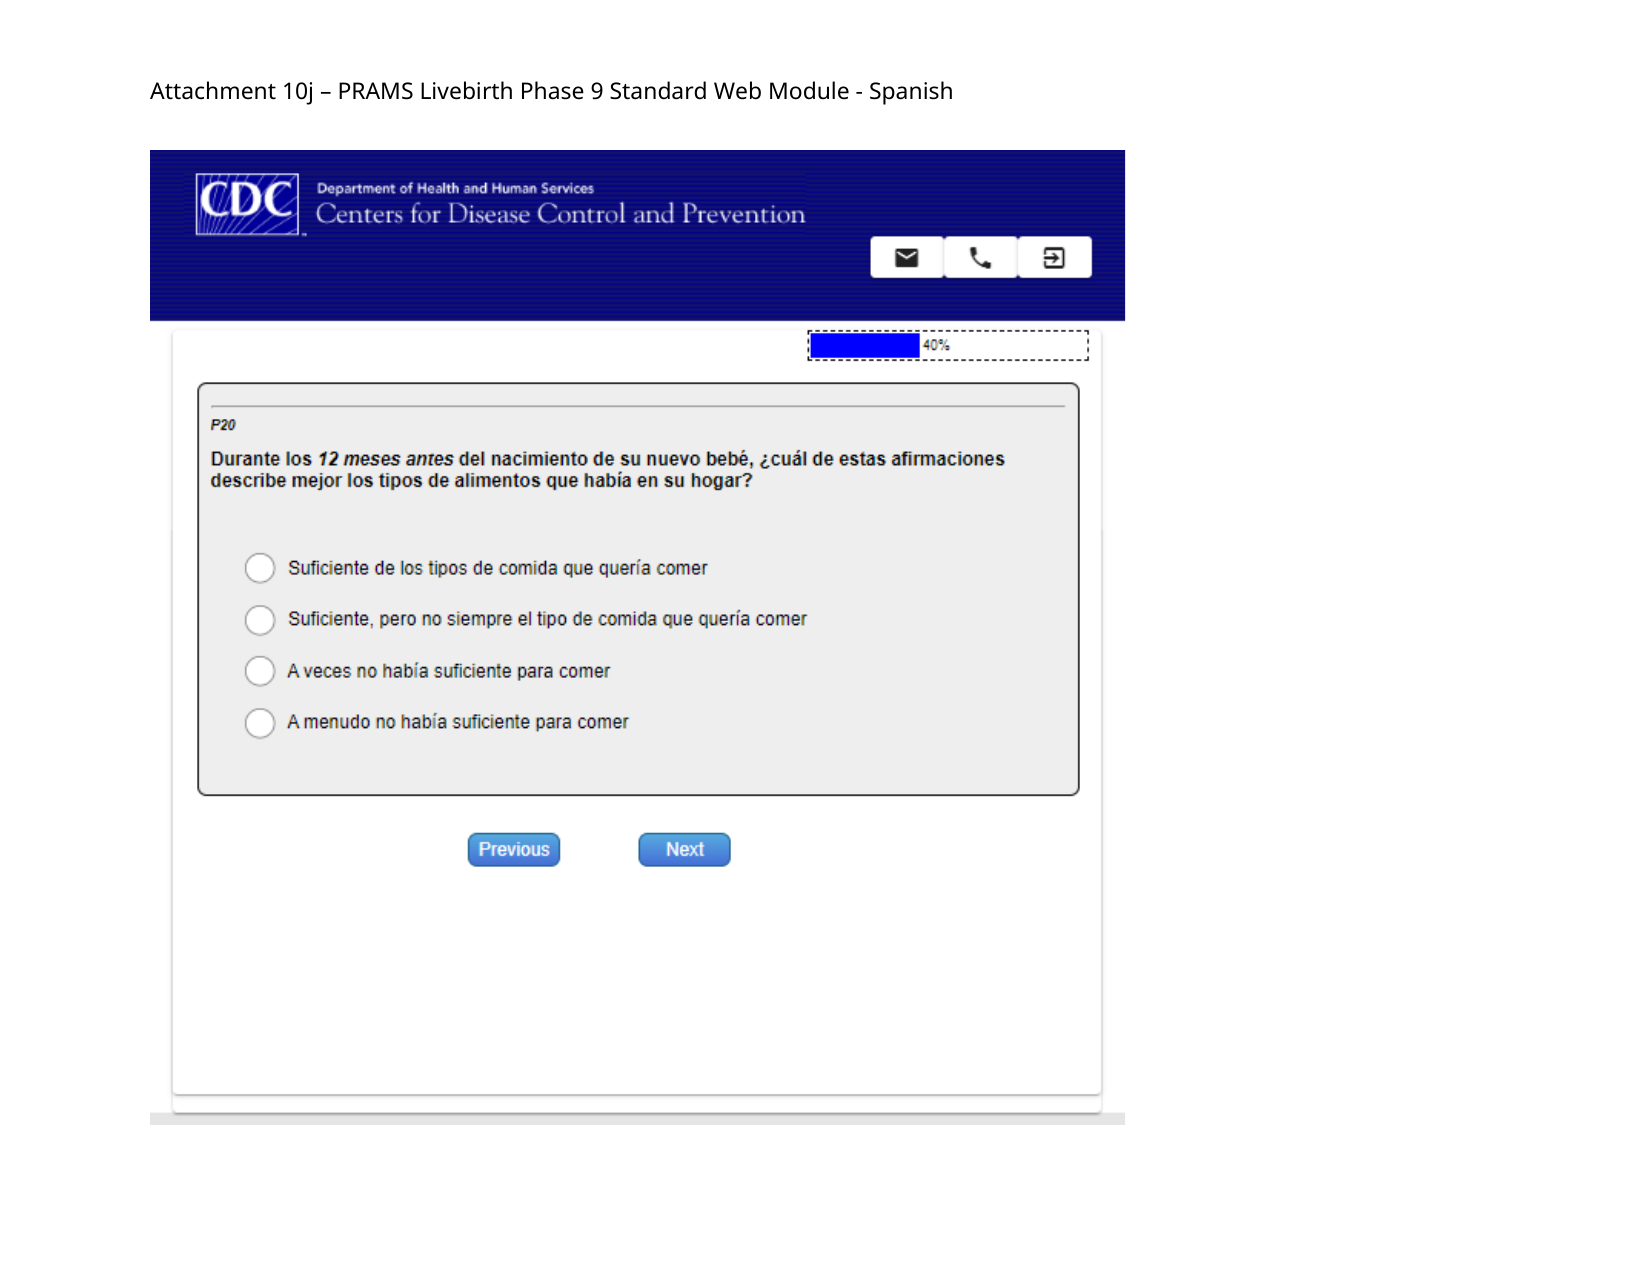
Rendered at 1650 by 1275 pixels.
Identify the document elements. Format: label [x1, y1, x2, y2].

picture [150, 150, 1125, 1125]
